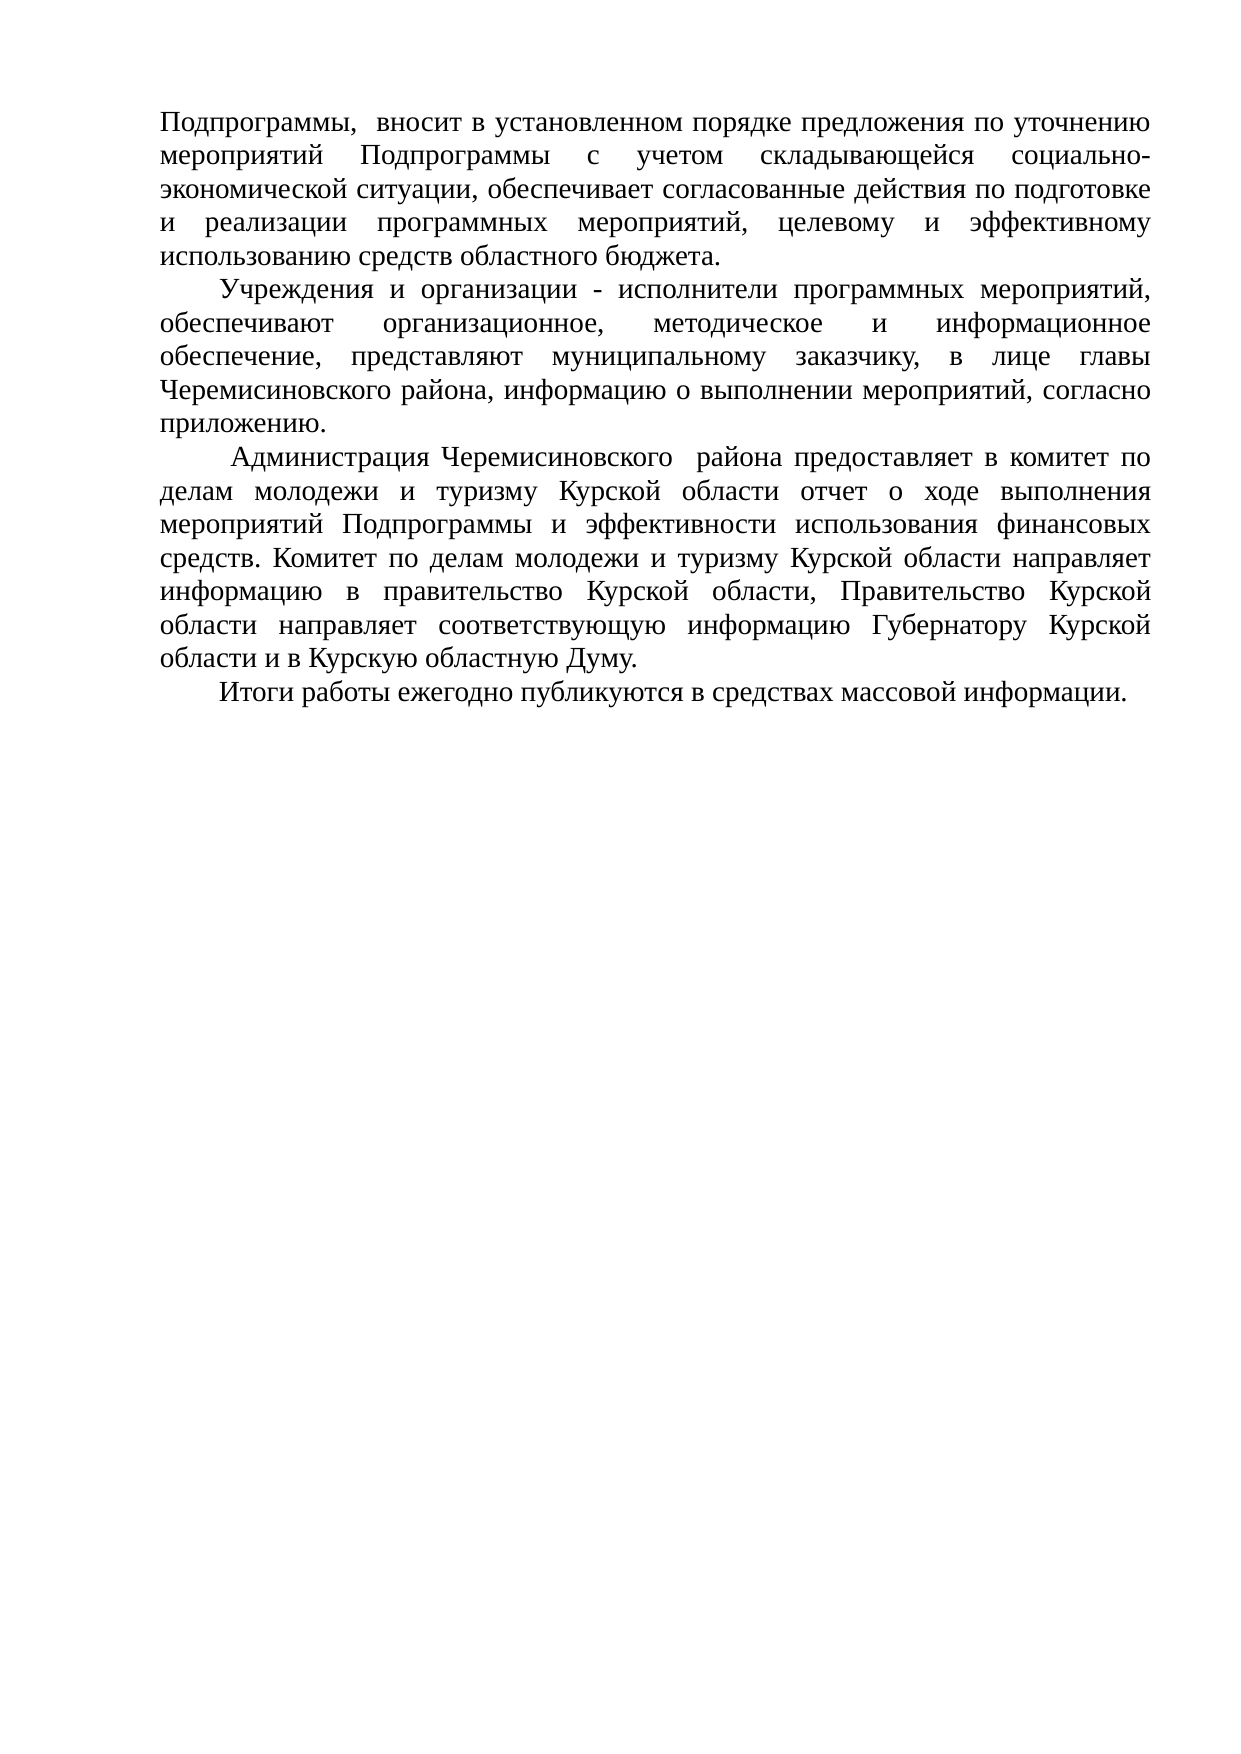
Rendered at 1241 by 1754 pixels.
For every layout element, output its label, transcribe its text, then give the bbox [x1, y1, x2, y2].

text Итоги работы ежегодно публикуются в средствах массовой информации. [159, 674, 1152, 707]
text Администрация Черемисиновского района предоставляет в комитет по делам молодежи и туризму Курской области отчет о ходе выполнения мероприятий Подпрограммы и эффективности использования финансовых средств. Комитет по делам молодежи и туризму Курской области направляет информацию в правительство Курской области, Правительство Курской области направляет соответствующую информацию Губернатору Курской области и в Курскую областную Думу. [159, 439, 1152, 674]
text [159, 104, 1152, 271]
text Учреждения и организации - исполнители программных мероприятий, обеспечивают организационное, методическое и информационное обеспечение, представляют муниципальному заказчику, в лице главы Черемисиновского района, информацию о выполнении мероприятий, согласно приложению. [159, 271, 1152, 439]
